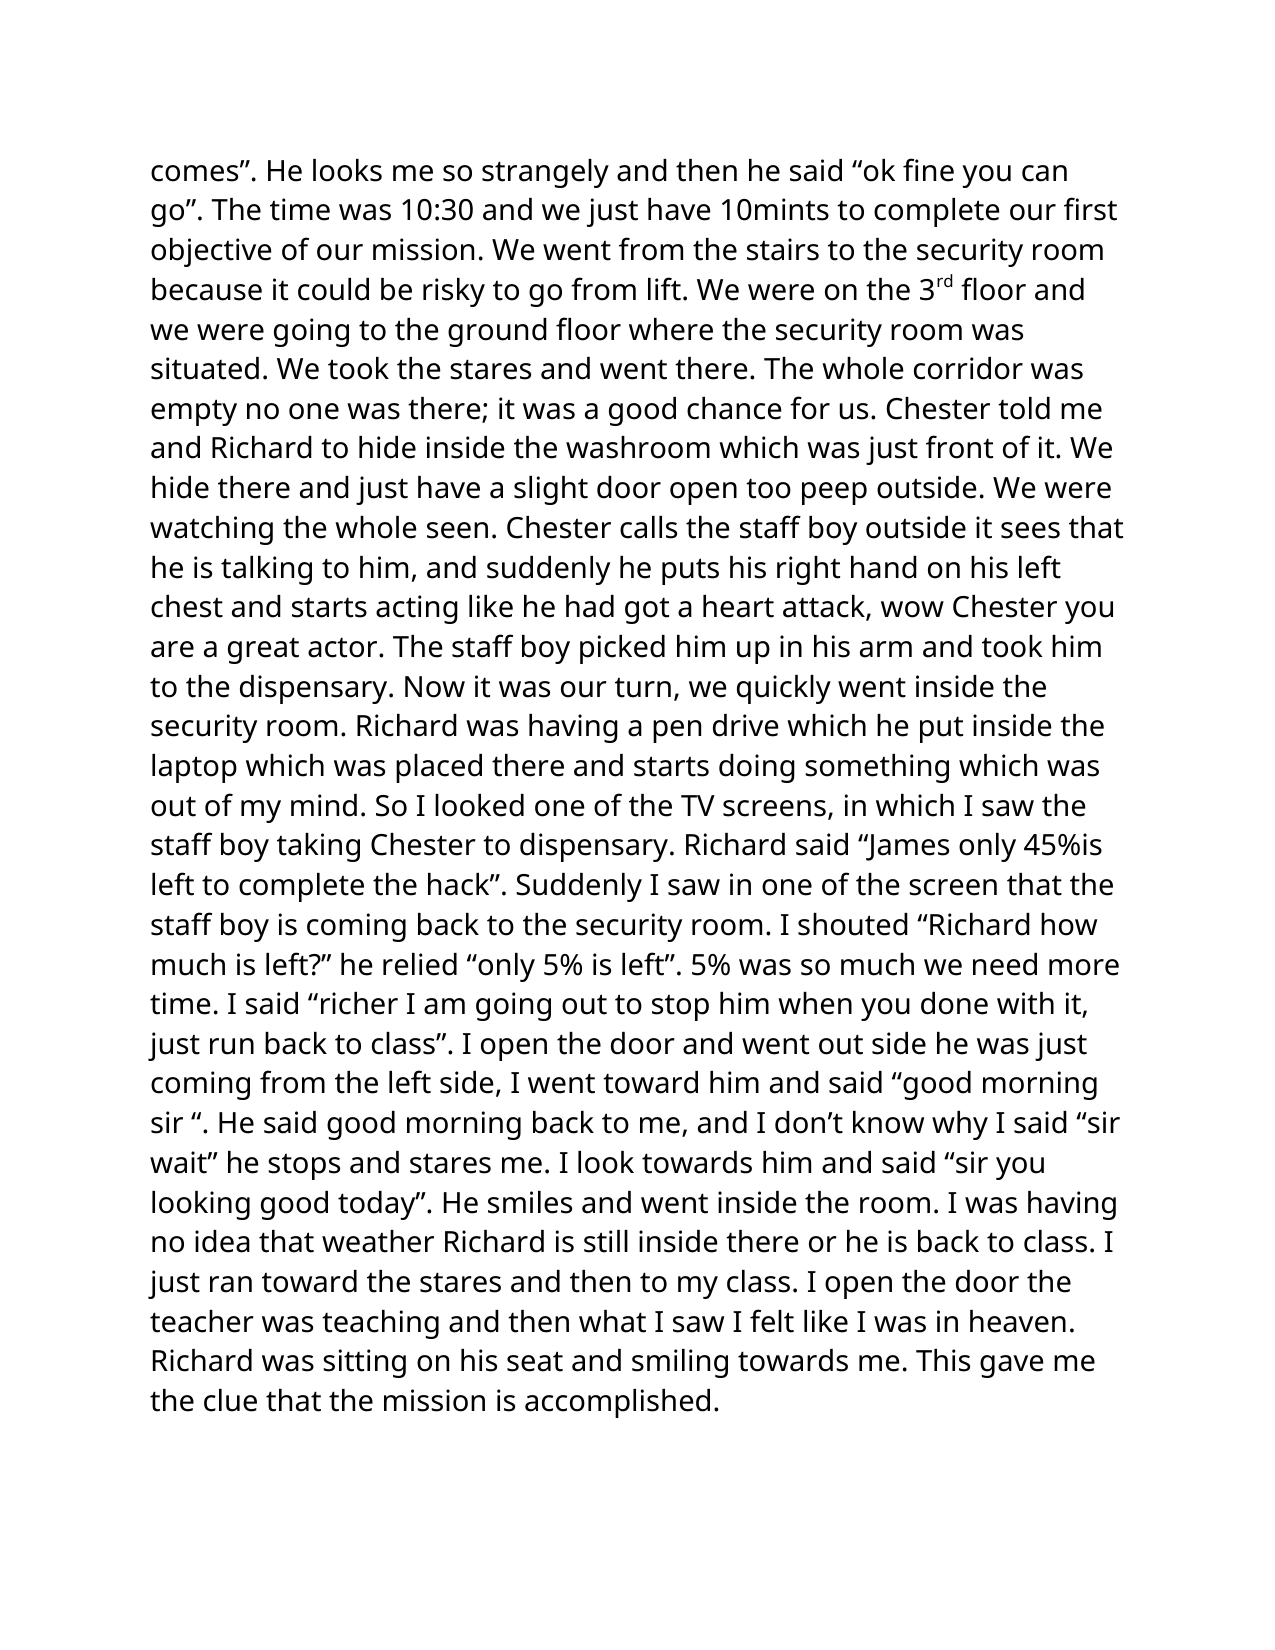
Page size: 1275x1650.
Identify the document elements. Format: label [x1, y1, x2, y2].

text [150, 150, 1125, 1420]
